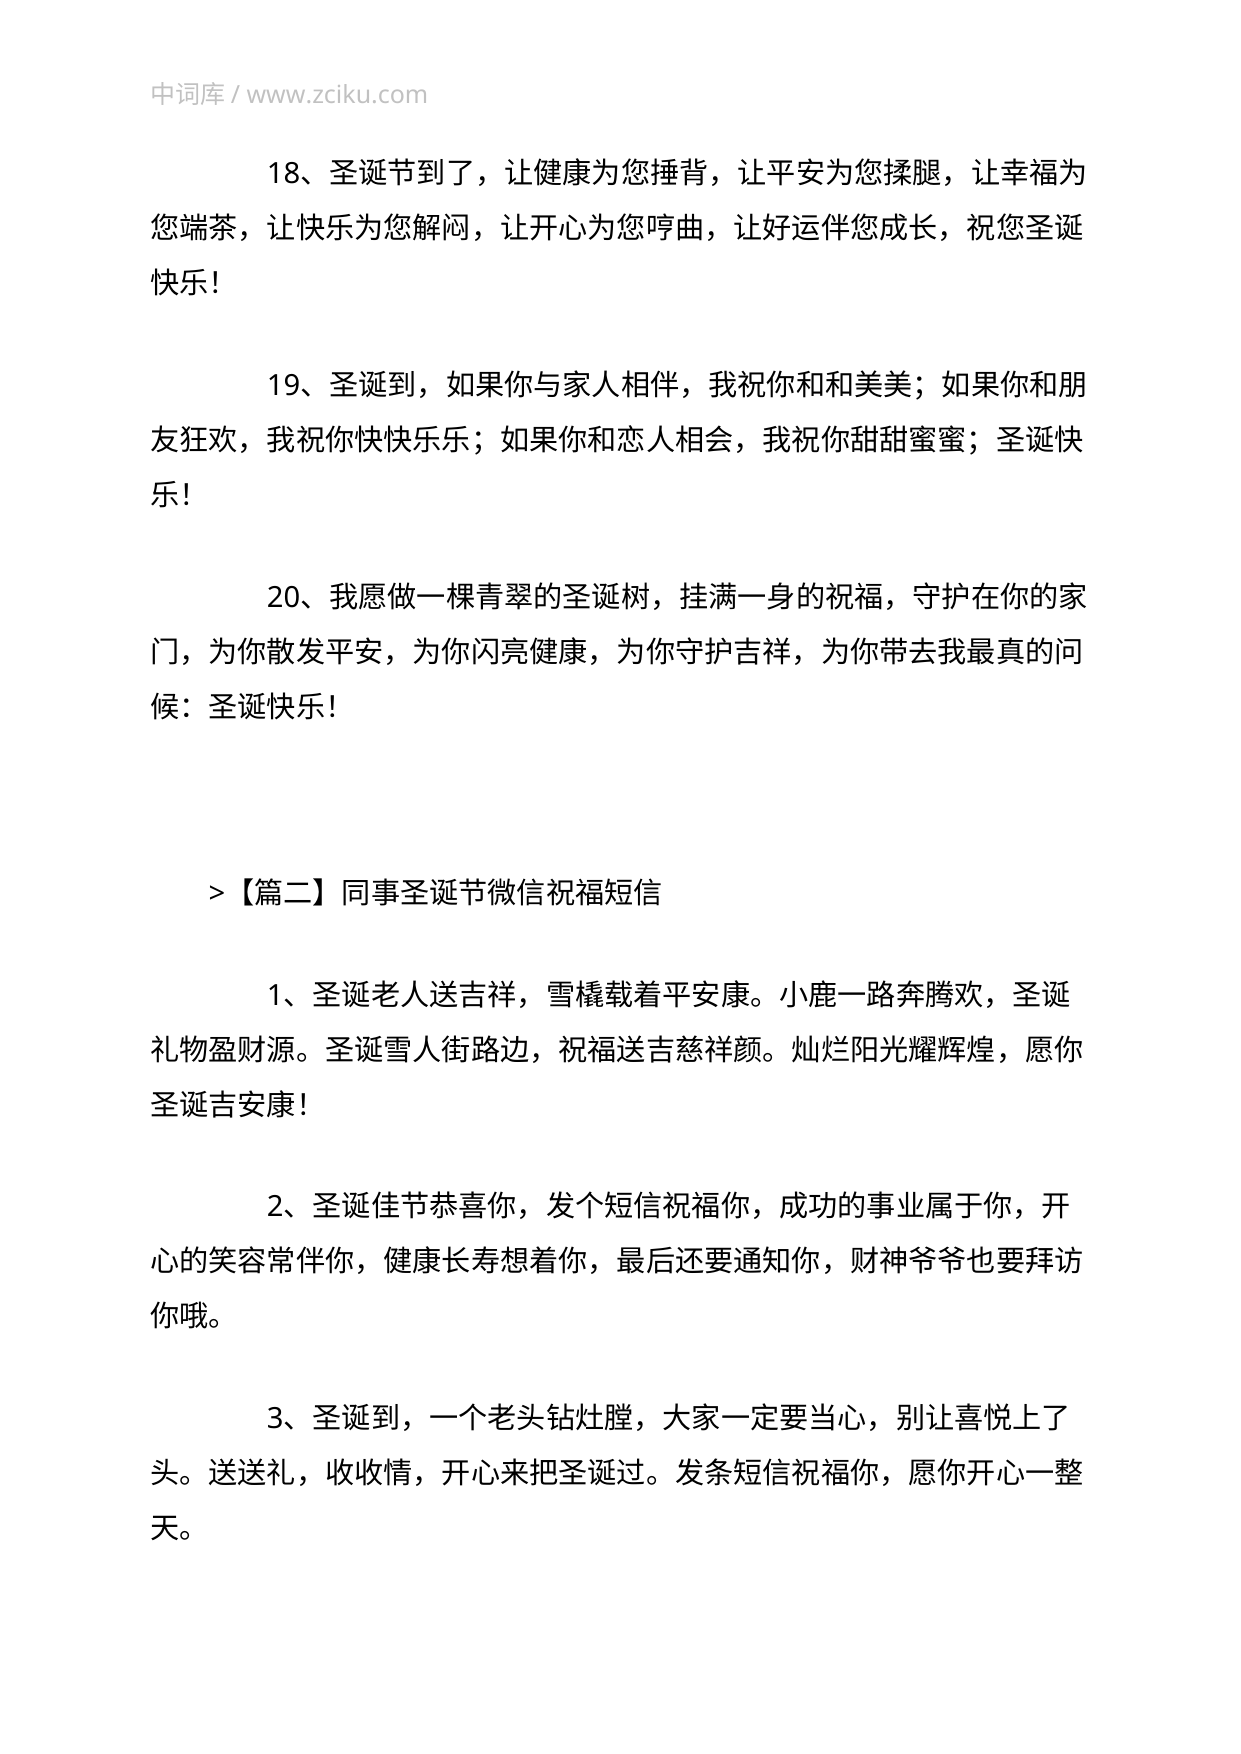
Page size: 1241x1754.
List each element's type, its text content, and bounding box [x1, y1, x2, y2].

text 20、我愿做一棵青翠的圣诞树，挂满一身的祝福，守护在你的家门，为你散发平安，为你闪亮健康，为你守护吉祥，为你带去我最真的问候：圣诞快乐！ [150, 573, 1090, 726]
text 2、圣诞佳节恭喜你，发个短信祝福你，成功的事业属于你，开心的笑容常伴你，健康长寿想着你，最后还要通知你，财神爷爷也要拜访你哦。 [150, 1183, 1090, 1335]
text 3、圣诞到，一个老头钻灶膛，大家一定要当心，别让喜悦上了头。送送礼，收收情，开心来把圣诞过。发条短信祝福你，愿你开心一整天。 [150, 1394, 1090, 1547]
text 19、圣诞到，如果你与家人相伴，我祝你和和美美；如果你和朋友狂欢，我祝你快快乐乐；如果你和恋人相会，我祝你甜甜蜜蜜；圣诞快乐！ [150, 362, 1090, 514]
text 18、圣诞节到了，让健康为您捶背，让平安为您揉腿，让幸福为您端茶，让快乐为您解闷，让开心为您哼曲，让好运伴您成长，祝您圣诞快乐！ [150, 150, 1090, 302]
text 1、圣诞老人送吉祥，雪橇载着平安康。小鹿一路奔腾欢，圣诞礼物盈财源。圣诞雪人街路边，祝福送吉慈祥颜。灿烂阳光耀辉煌，愿你圣诞吉安康！ [150, 971, 1090, 1123]
text >【篇二】同事圣诞节微信祝福短信 [150, 869, 1090, 912]
